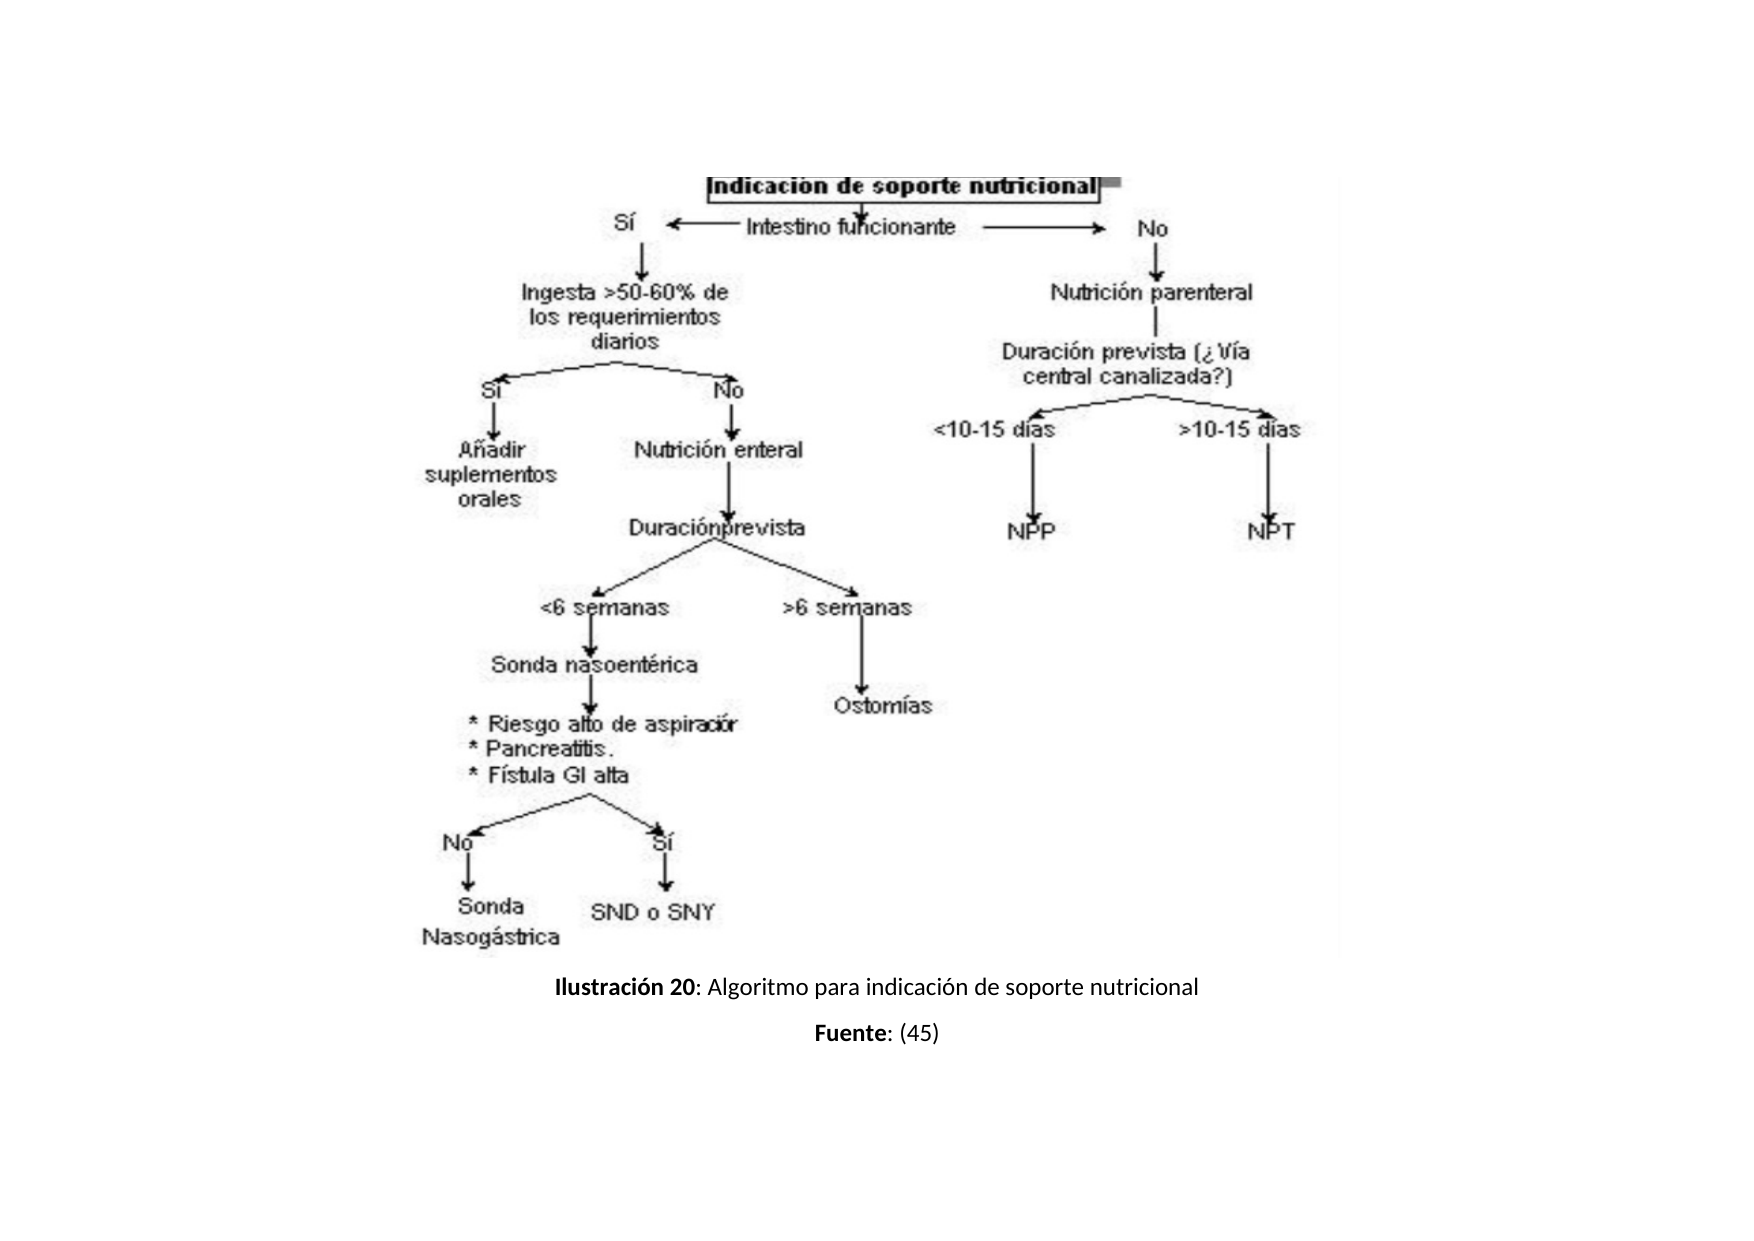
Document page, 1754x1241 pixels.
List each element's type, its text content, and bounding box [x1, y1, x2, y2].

text Ilustración 20: Algoritmo para indicación de soporte nutricional [148, 972, 1606, 1002]
picture [411, 177, 1343, 958]
text Fuente: [148, 1017, 1606, 1048]
